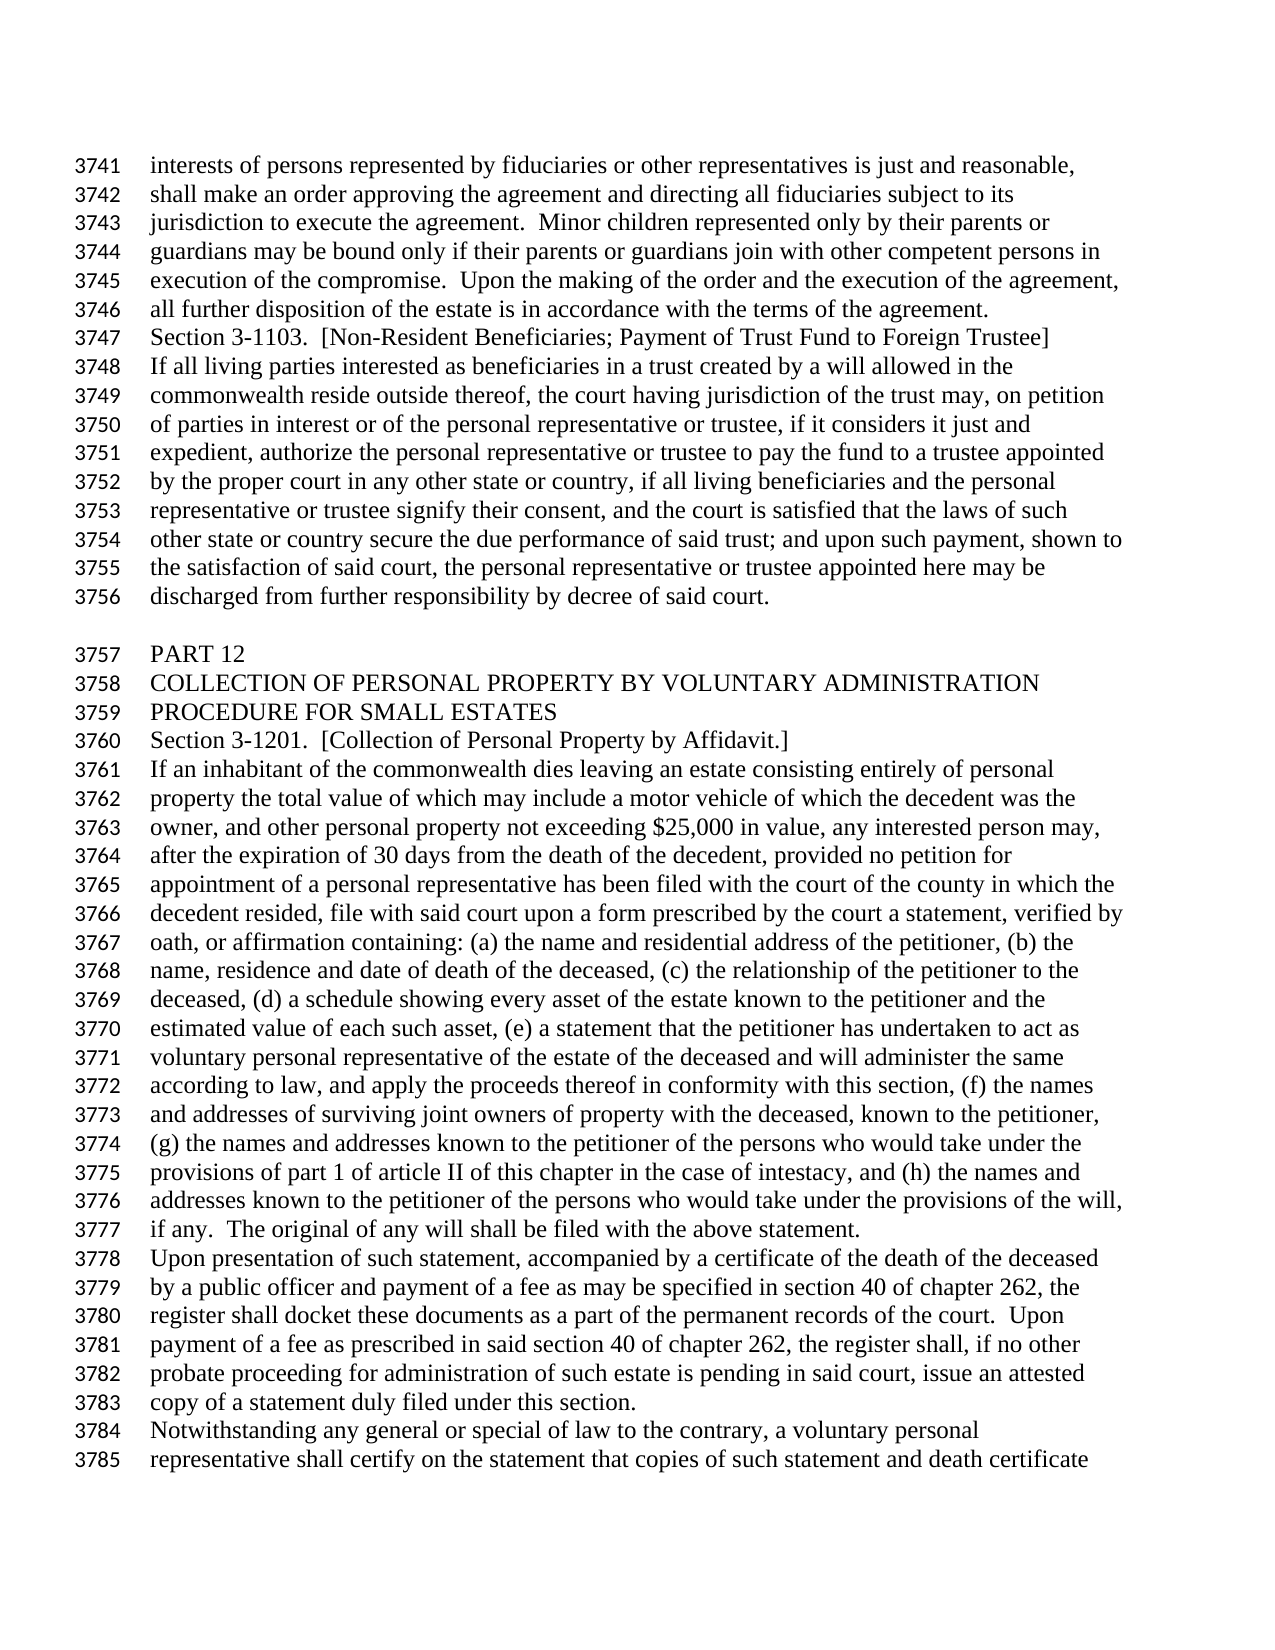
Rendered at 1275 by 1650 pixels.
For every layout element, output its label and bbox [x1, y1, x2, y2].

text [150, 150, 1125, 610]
text [150, 639, 1125, 1473]
